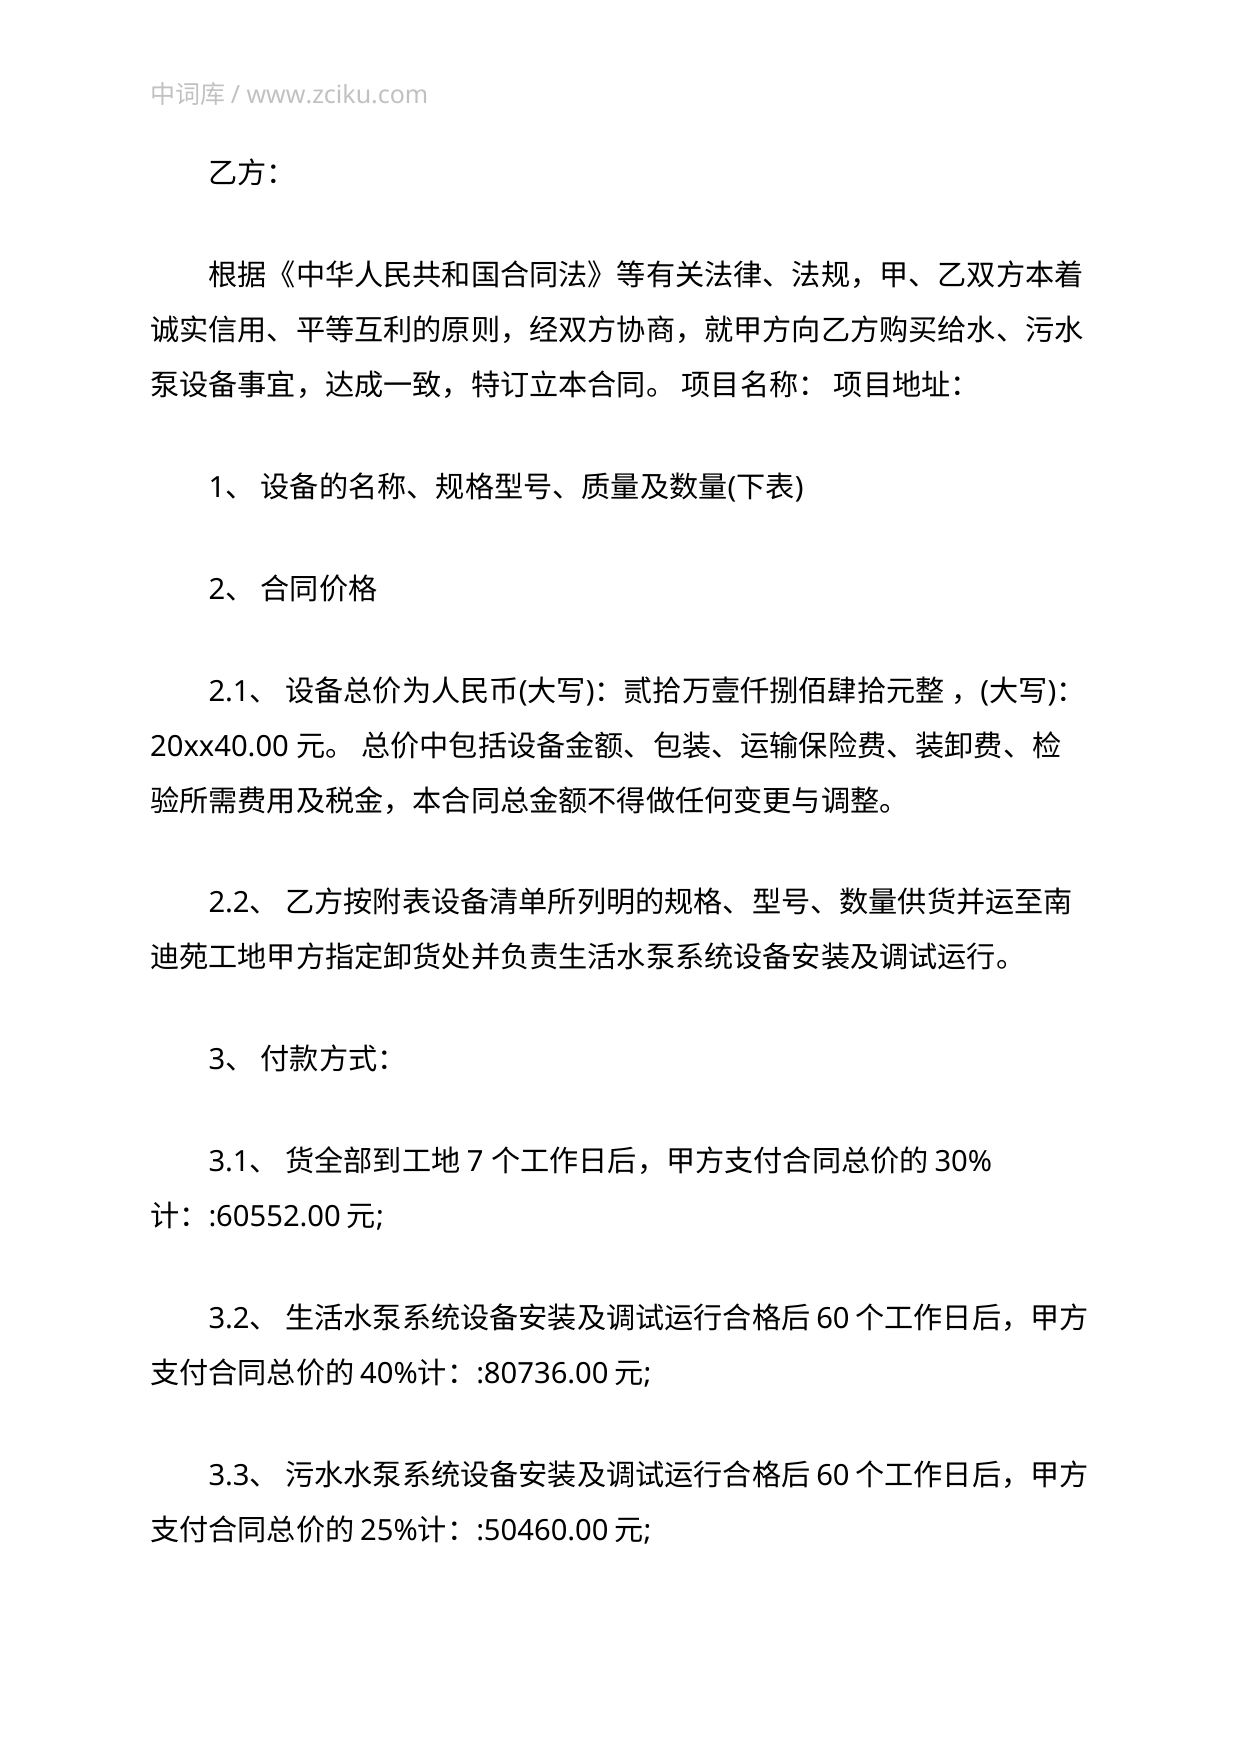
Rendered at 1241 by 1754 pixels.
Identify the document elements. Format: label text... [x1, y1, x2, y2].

text 3.3、 污水水泵系统设备安装及调试运行合格后60个工作日后，甲方支付合同总价的25%计：:50460.00元; [150, 1452, 1090, 1549]
text 1、 设备的名称、规格型号、质量及数量(下表) [150, 463, 1090, 506]
text 3.1、 货全部到工地 7 个工作日后，甲方支付合同总价的30%计：:60552.00元; [150, 1138, 1090, 1235]
text 乙方： [150, 150, 1090, 192]
text 3、 付款方式： [150, 1036, 1090, 1078]
text 2.1、 设备总价为人民币(大写)：贰拾万壹仟捌佰肆拾元整 ，(大写)：20xx40.00 元。 总价中包括设备金额、包装、运输保险费、装卸费、检验所需费用及税金，本合同总金额不得做任何变更与调整。 [150, 667, 1090, 819]
text 2.2、 乙方按附表设备清单所列明的规格、型号、数量供货并运至南迪苑工地甲方指定卸货处并负责生活水泵系统设备安装及调试运行。 [150, 879, 1090, 976]
text 2、 合同价格 [150, 565, 1090, 608]
text 3.2、 生活水泵系统设备安装及调试运行合格后60个工作日后，甲方支付合同总价的40%计：:80736.00元; [150, 1295, 1090, 1392]
text 根据《中华人民共和国合同法》等有关法律、法规，甲、乙双方本着诚实信用、平等互利的原则，经双方协商，就甲方向乙方购买给水、污水泵设备事宜，达成一致，特订立本合同。 项目名称： 项目地址： [150, 252, 1090, 404]
